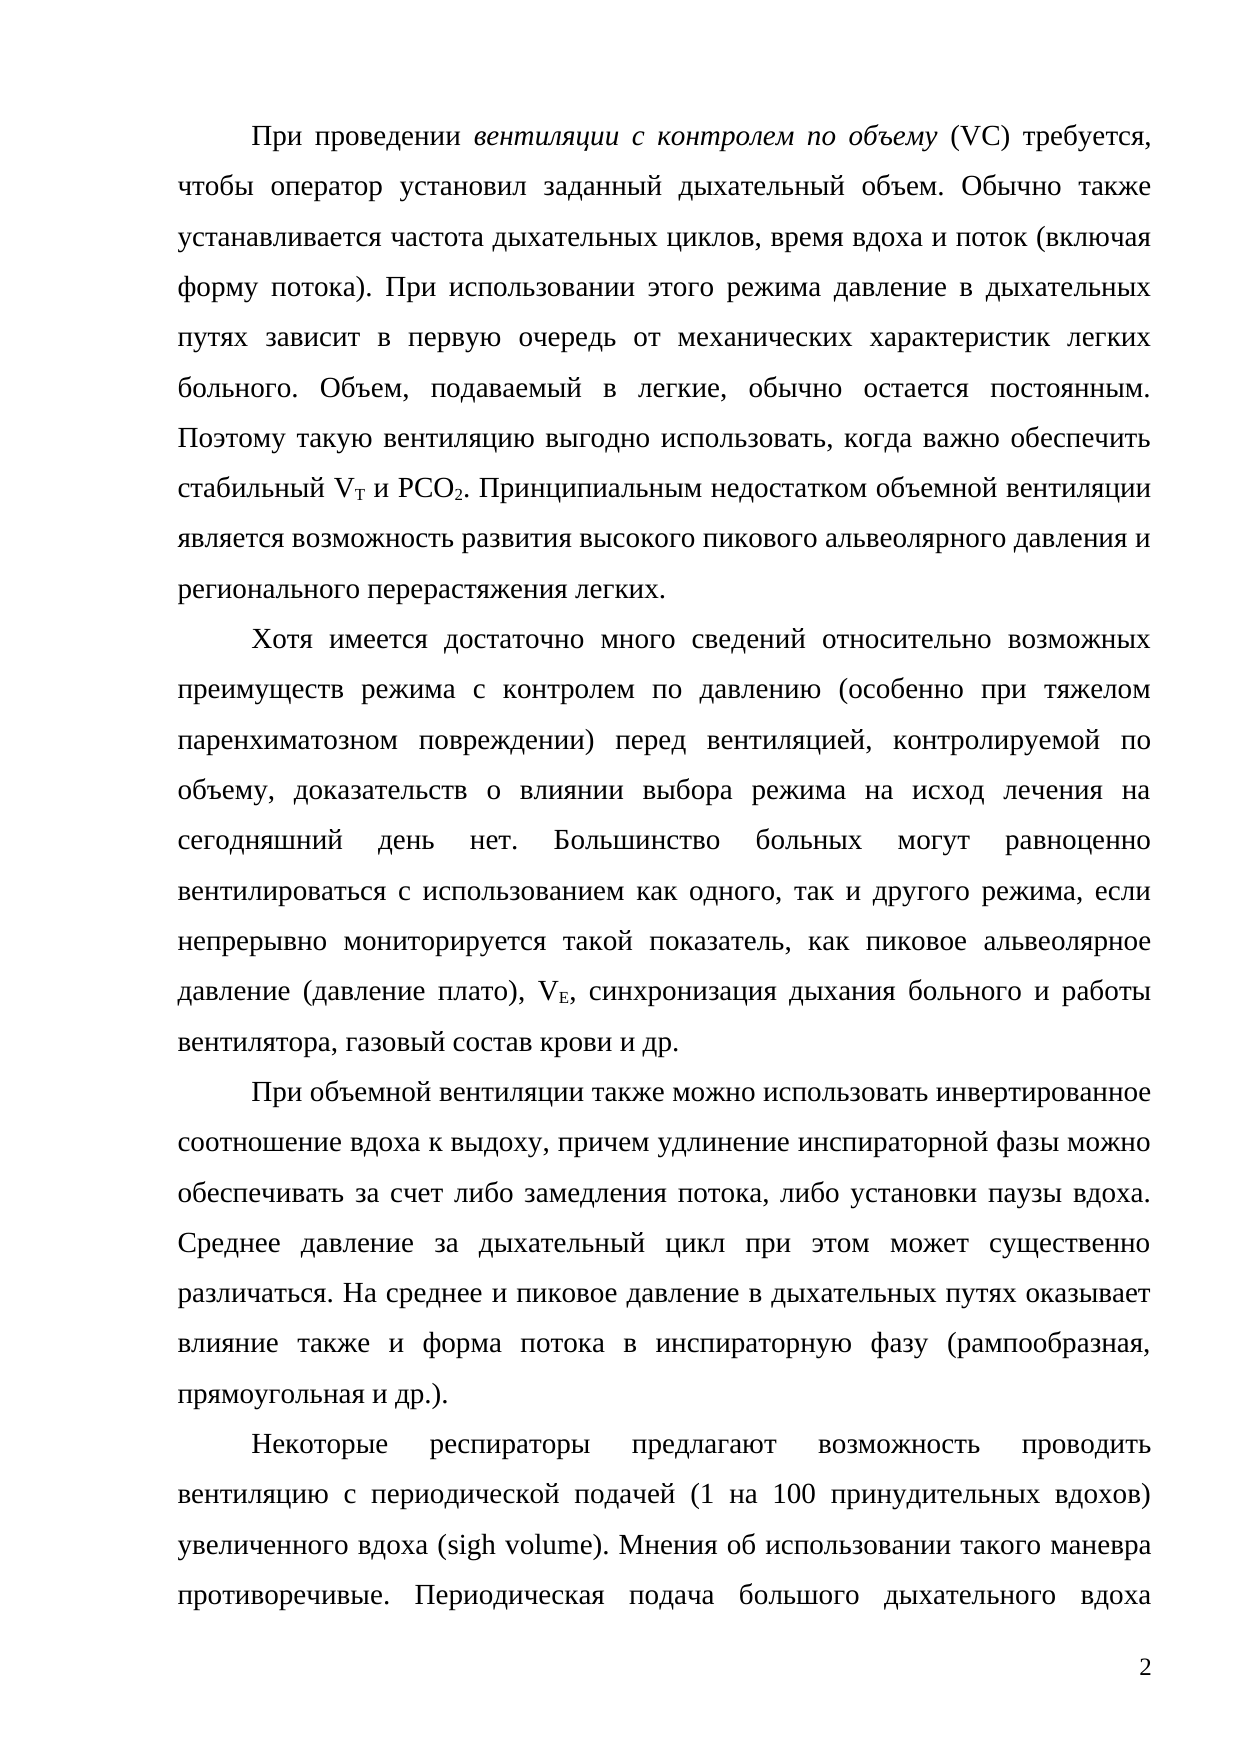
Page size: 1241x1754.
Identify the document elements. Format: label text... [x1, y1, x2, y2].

text При объемной вентиляции также можно использовать инвертированное соотношение вдоха к выдоху, причем удлинение инспираторной фазы можно обеспечивать за счет либо замедления потока, либо установки паузы вдоха. Среднее давление за дыхательный цикл при этом может существенно различаться. На среднее и пиковое давление в дыхательных путях оказывает влияние также и форма потока в инспираторную фазу (рампообразная, прямоугольная и др.). [177, 1074, 1152, 1409]
text Хотя имеется достаточно много сведений относительно возможных преимуществ режима с контролем по давлению (особенно при тяжелом паренхиматозном повреждении) перед вентиляцией, контролируемой по объему, доказательств о влиянии выбора режима на исход лечения на сегодняшний день нет. Большинство больных могут равноценно вентилироваться с использованием как одного, так и другого режима, если непрерывно мониторируется такой показатель, как пиковое альвеолярное давление (давление плато), VE, синхронизация дыхания больного и работы вентилятора, газовый состав крови и др. [177, 621, 1152, 1057]
text При проведении вентиляции с контролем по объему (VС) требуется, чтобы оператор установил заданный дыхательный объем. Обычно также устанавливается частота дыхательных циклов, время вдоха и поток (включая форму потока). При использовании этого режима давление в дыхательных путях зависит в первую очередь от механических характеристик легких больного. Объем, подаваемый в легкие, обычно остается постоянным. Поэтому такую вентиляцию выгодно использовать, когда важно обеспечить стабильный VT и РСО2. Принципиальным недостатком объемной вентиляции является возможность развития высокого пикового альвеолярного давления и регионального перерастяжения легких. [177, 118, 1152, 604]
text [177, 1426, 1152, 1611]
